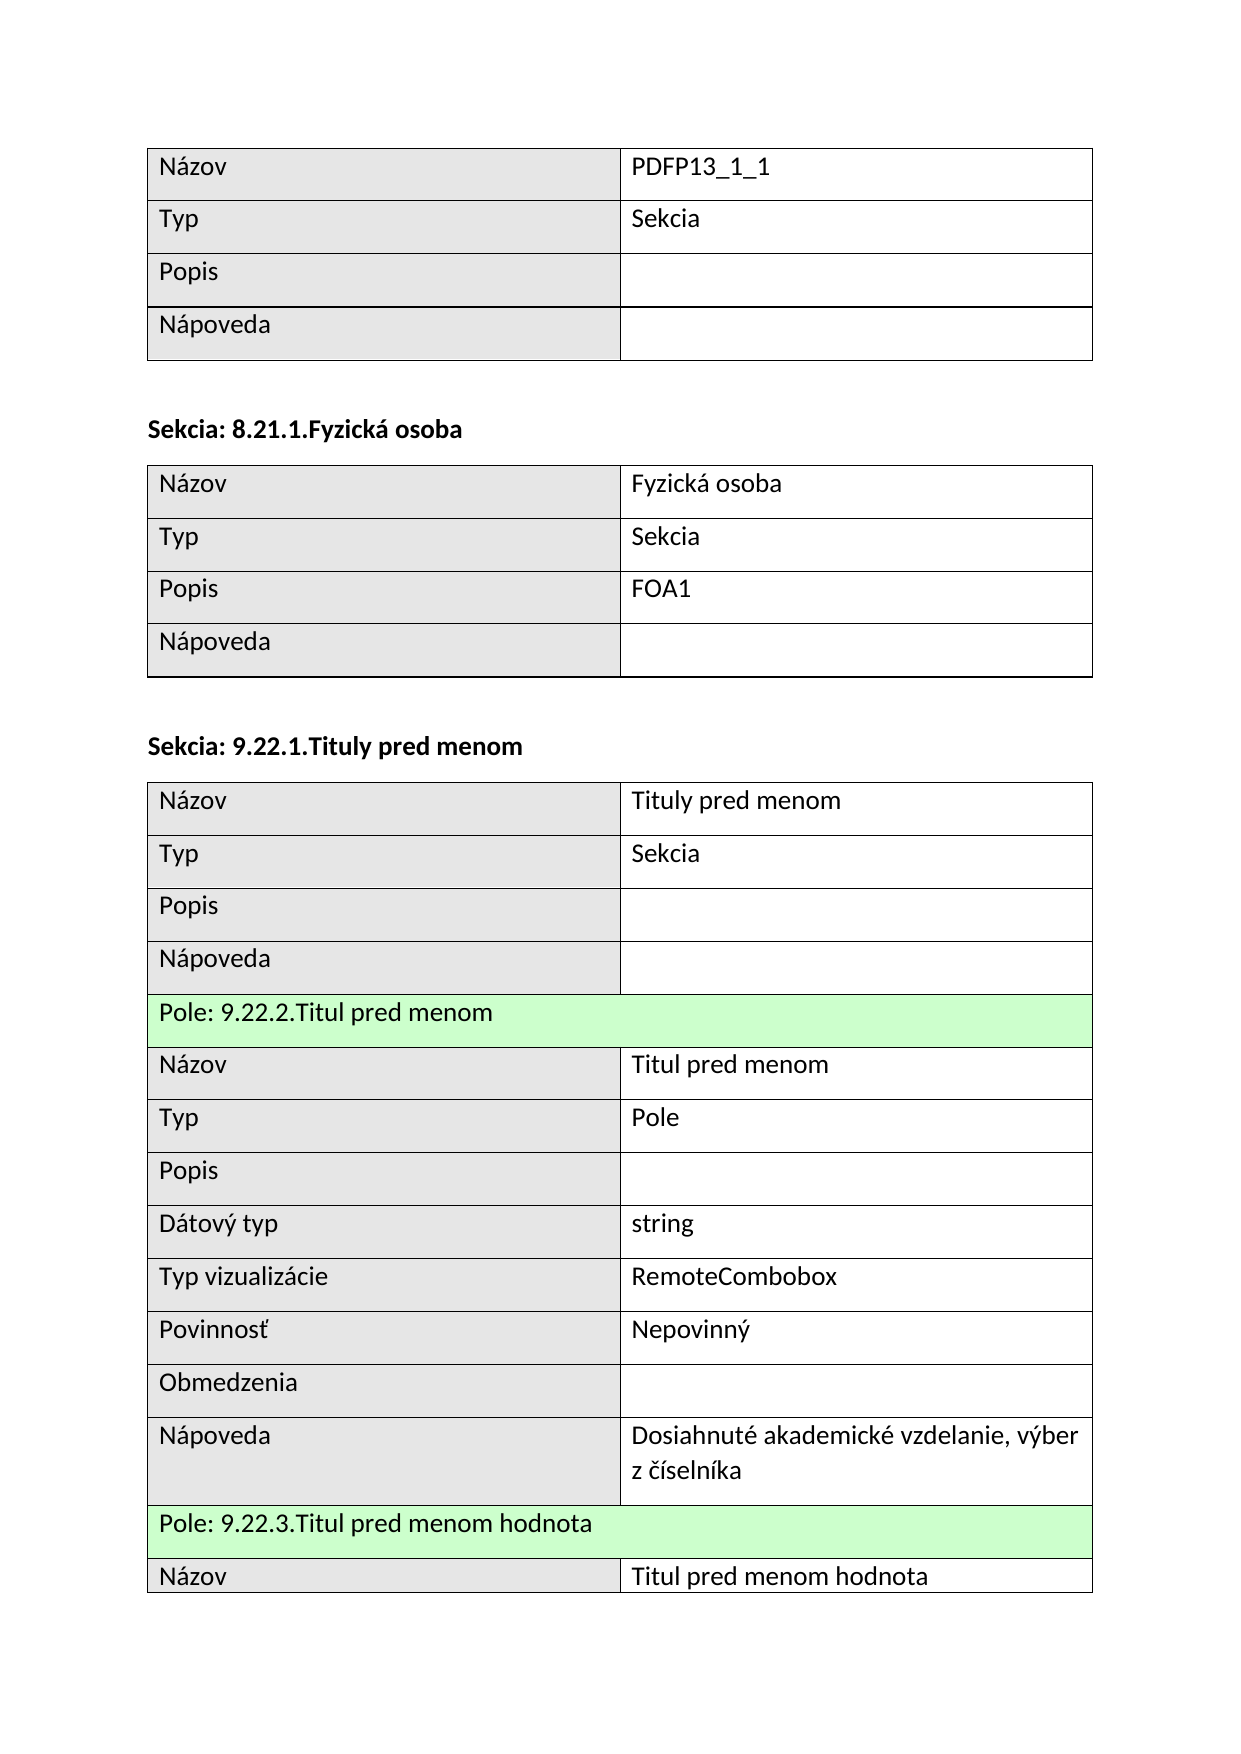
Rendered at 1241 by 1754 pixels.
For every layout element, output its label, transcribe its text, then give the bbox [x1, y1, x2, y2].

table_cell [621, 1418, 1092, 1505]
table_cell string [621, 1206, 1092, 1258]
table_cell Sekcia [621, 519, 1092, 571]
table_cell Typ [148, 836, 620, 887]
table_cell Popis [148, 1153, 620, 1205]
table_cell Popis [148, 889, 620, 941]
table_cell Nápoveda [148, 942, 620, 994]
table_cell Nepovinný [621, 1312, 1092, 1364]
table_cell Názov [148, 1048, 620, 1099]
table_cell Obmedzenia [148, 1365, 620, 1417]
table_cell Popis [148, 572, 620, 623]
table_header Názov [148, 149, 620, 200]
table_cell Pole: 9.22.3.Titul pred menom hodnota [148, 1506, 1092, 1558]
text Sekcia: 8.21.1.Fyzická osoba [148, 413, 1093, 446]
table_cell Nápoveda [148, 308, 620, 359]
table_cell Nápoveda [148, 624, 620, 676]
table_cell Povinnosť [148, 1312, 620, 1364]
table_cell Názov [148, 1559, 620, 1592]
table_header PDFP13_1_1 [621, 149, 1092, 200]
table_cell [621, 1153, 1092, 1205]
table_cell Nápoveda [148, 1418, 620, 1505]
table_cell Popis [148, 254, 620, 306]
text Sekcia: 9.22.1.Tituly pred menom [148, 729, 1093, 763]
table_cell RemoteCombobox [621, 1259, 1092, 1311]
table_cell Titul pred menom [621, 1048, 1092, 1099]
table_cell Sekcia [621, 836, 1092, 887]
table_cell Pole [621, 1100, 1092, 1152]
table_cell Sekcia [621, 201, 1092, 253]
table_header Názov [148, 783, 620, 835]
table_cell Typ [148, 1100, 620, 1152]
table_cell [621, 1559, 1092, 1592]
table_header Fyzická osoba [621, 466, 1092, 518]
table_cell Typ [148, 519, 620, 571]
table_header Názov [148, 466, 620, 518]
table_cell [621, 308, 1092, 359]
table_cell Typ vizualizácie [148, 1259, 620, 1311]
table_header Tituly pred menom [621, 783, 1092, 835]
table_cell Dátový typ [148, 1206, 620, 1258]
table_cell [621, 624, 1092, 676]
table_cell [621, 942, 1092, 994]
table_cell [621, 1365, 1092, 1417]
table_cell [621, 889, 1092, 941]
table_cell [621, 254, 1092, 306]
table_cell Pole: 9.22.2.Titul pred menom [148, 995, 1092, 1047]
table_cell FOA1 [621, 572, 1092, 623]
table_cell Typ [148, 201, 620, 253]
